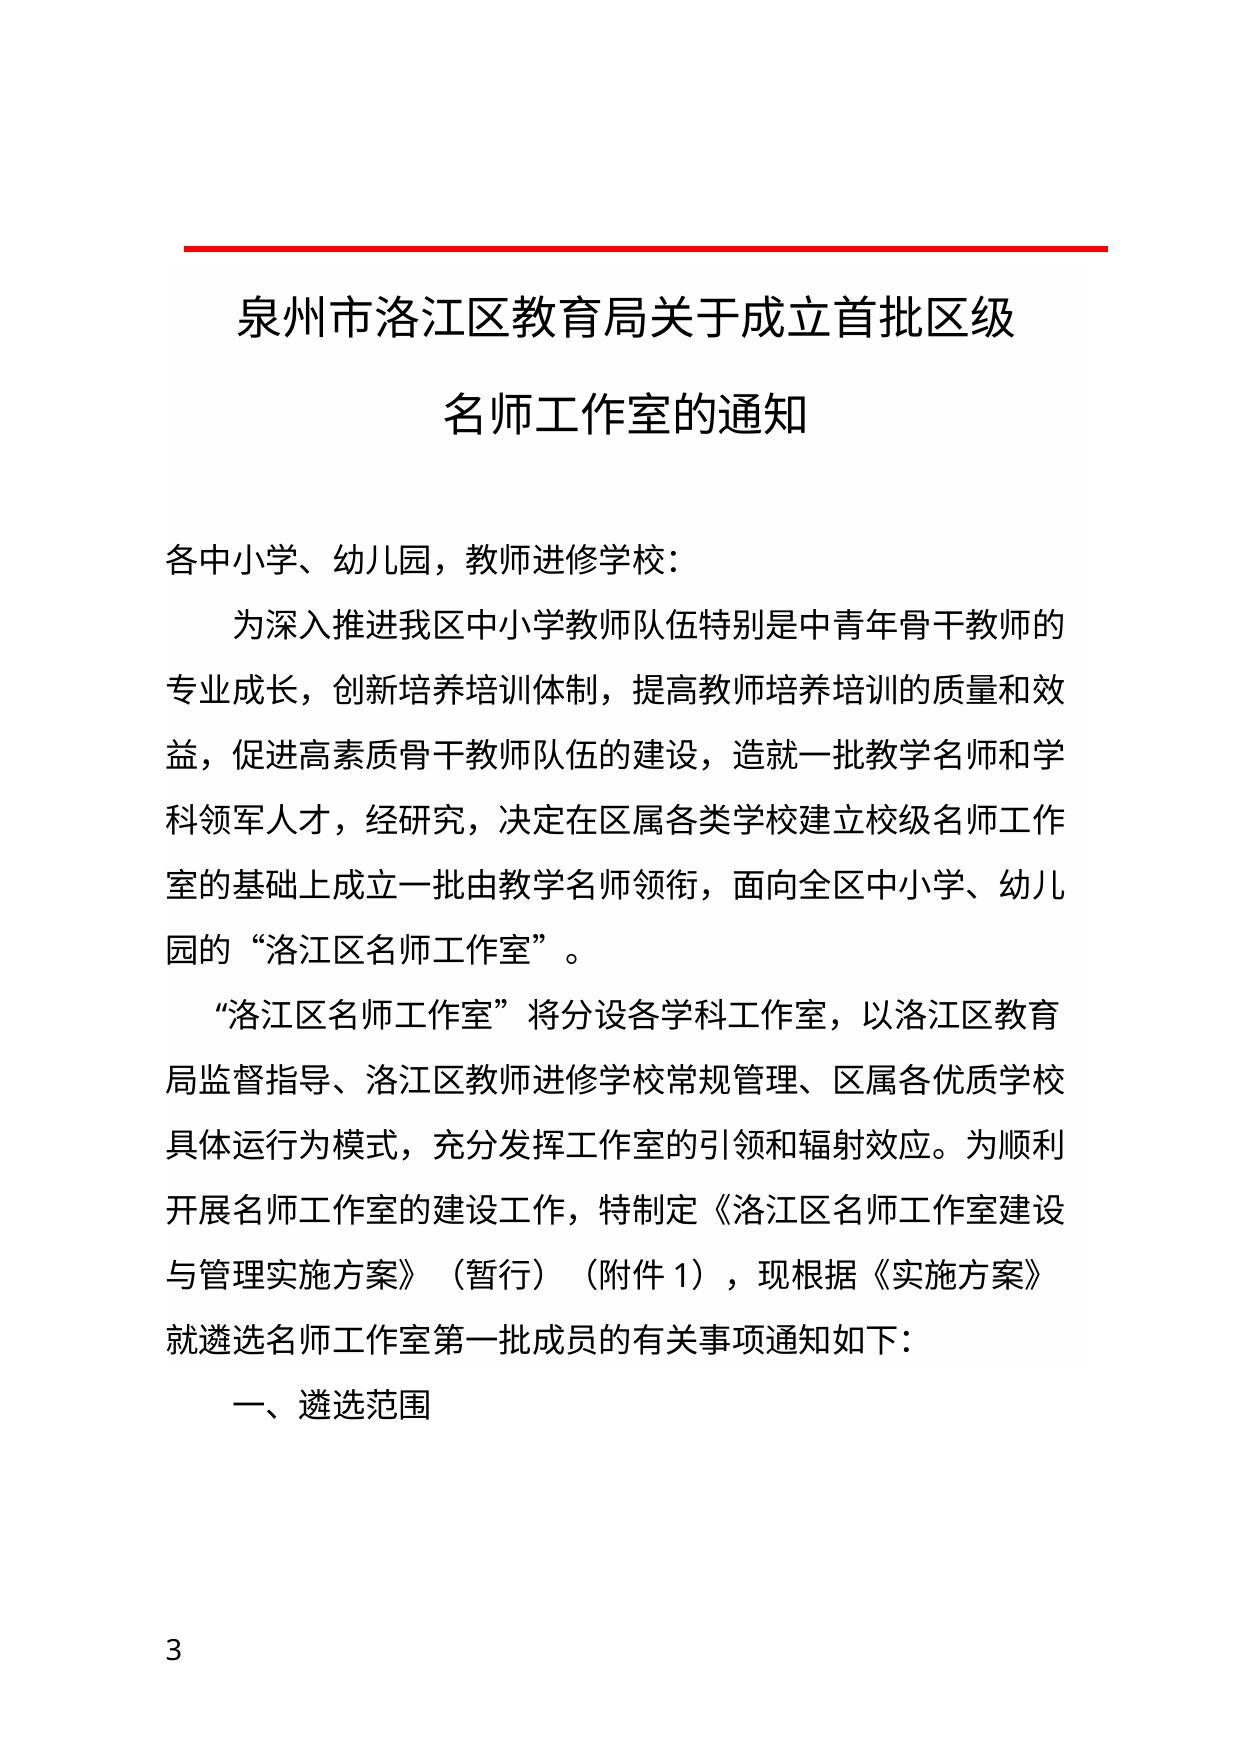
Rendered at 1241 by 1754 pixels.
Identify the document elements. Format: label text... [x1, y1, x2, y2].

text “洛江区名师工作室”将分设各学科工作室，以洛江区教育局监督指导、洛江区教师进修学校常规管理、区属各优质学校具体运行为模式，充分发挥工作室的引领和辐射效应。为顺利开展名师工作室的建设工作，特制定《洛江区名师工作室建设与管理实施方案》（暂行）（附件1），现根据《实施方案》就遴选名师工作室第一批成员的有关事项通知如下： [165, 980, 1087, 1370]
text 各中小学、幼儿园，教师进修学校： [165, 525, 1087, 590]
text 泉州市洛江区教育局关于成立首批区级 [165, 265, 1087, 363]
text 为深入推进我区中小学教师队伍特别是中青年骨干教师的专业成长，创新培养培训体制，提高教师培养培训的质量和效益，促进高素质骨干教师队伍的建设，造就一批教学名师和学科领军人才，经研究，决定在区属各类学校建立校级名师工作室的基础上成立一批由教学名师领衔，面向全区中小学、幼儿园的“洛江区名师工作室”。 [165, 590, 1087, 980]
text 一、遴选范围 [165, 1370, 1087, 1435]
text 名师工作室的通知 [165, 363, 1087, 460]
